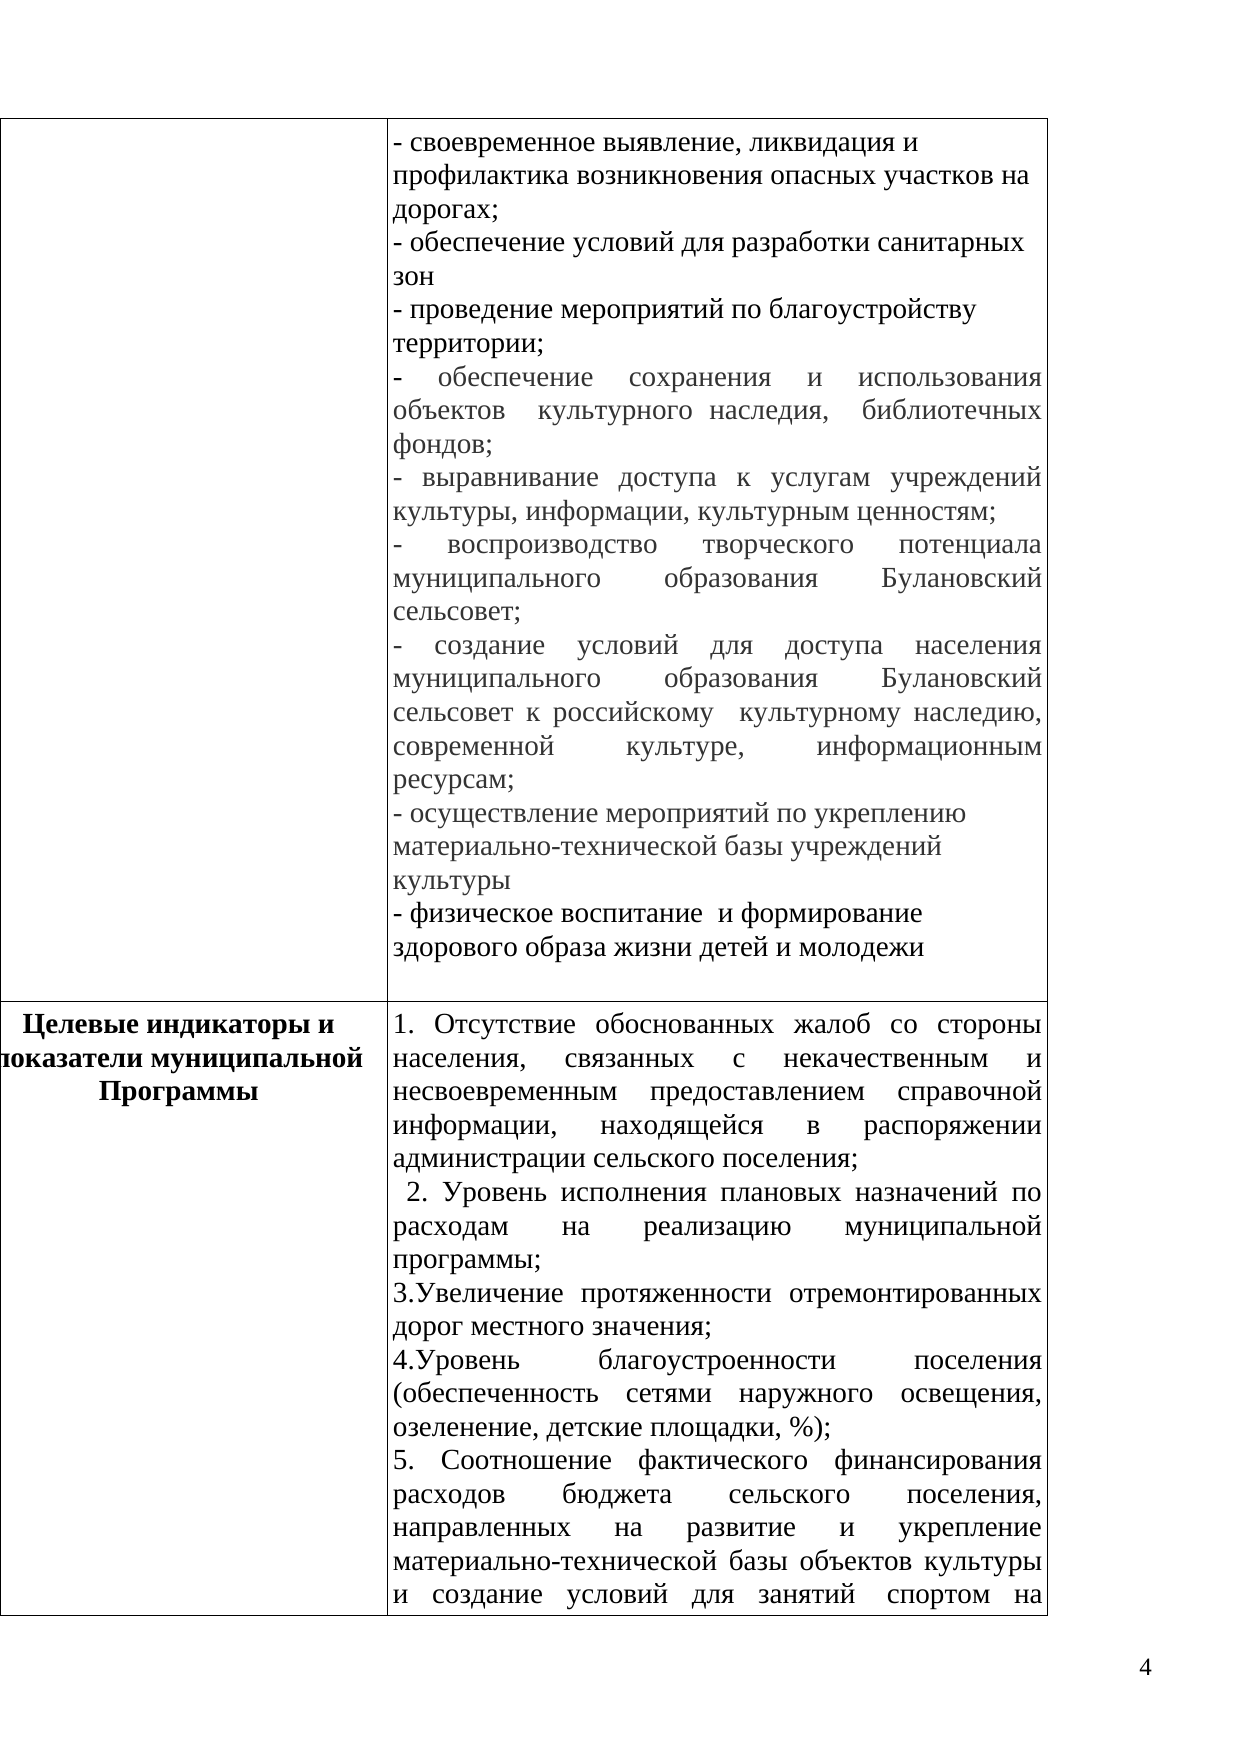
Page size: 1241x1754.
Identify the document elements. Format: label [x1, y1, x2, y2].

table_cell [388, 119, 1047, 1001]
table_cell [1, 1002, 387, 1615]
table_cell [388, 1002, 1047, 1615]
table_cell [1, 119, 387, 1001]
